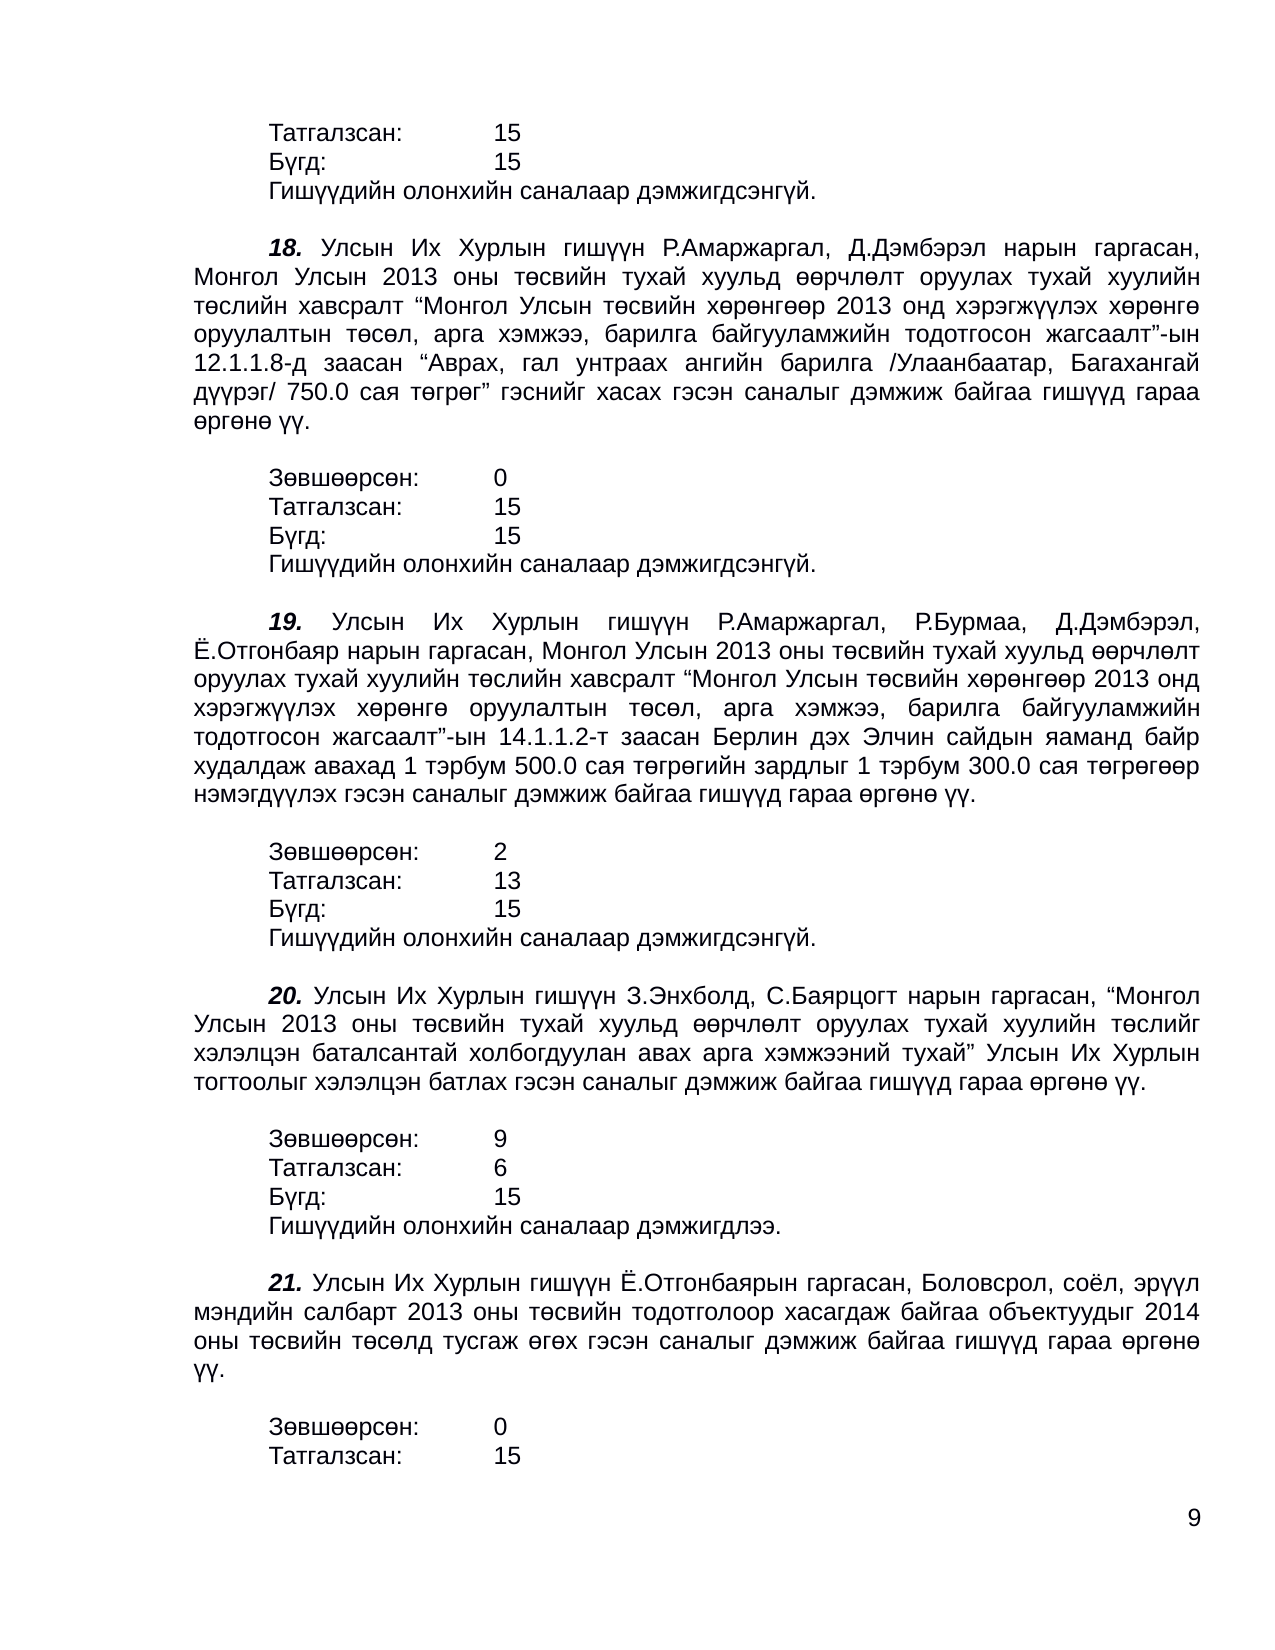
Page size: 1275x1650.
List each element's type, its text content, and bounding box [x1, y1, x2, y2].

text 19. Улсын Их Хурлын гишүүн Р.Амаржаргал, Р.Бурмаа, Д.Дэмбэрэл, Ё.Отгонбаяр нарын гаргасан, Монгол Улсын 2013 оны төсвийн тухай хуульд өөрчлөлт оруулах тухай хуулийн төслийн хавсралт “Монгол Улсын төсвийн хөрөнгөөр 2013 онд хэрэгжүүлэх хөрөнгө оруулалтын төсөл, арга хэмжээ, барилга байгууламжийн тодотгосон жагсаалт”-ын 14.1.1.2-т заасан Берлин дэх Элчин сайдын яаманд байр худалдаж авахад 1 тэрбум 500.0 сая төгрөгийн зардлыг 1 тэрбум 300.0 сая төгрөгөөр нэмэгдүүлэх гэсэн саналыг дэмжиж байгаа гишүүд гараа өргөнө үү. [193, 607, 1201, 808]
text Татгалзсан: 13 [193, 866, 1201, 894]
text Зөвшөөрсөн: 0 [193, 463, 1201, 492]
text 18. Улсын Их Хурлын гишүүн Р.Амаржаргал, Д.Дэмбэрэл нарын гаргасан, Монгол Улсын 2013 оны төсвийн тухай хуульд өөрчлөлт оруулах тухай хуулийн төслийн хавсралт “Монгол Улсын төсвийн хөрөнгөөр 2013 онд хэрэгжүүлэх хөрөнгө оруулалтын төсөл, арга хэмжээ, барилга байгууламжийн тодотгосон жагсаалт”-ын 12.1.1.8-д заасан “Аврах, гал унтраах ангийн барилга /Улаанбаатар, Багахангай дүүрэг/ 750.0 сая төгрөг” гэснийг хасах гэсэн саналыг дэмжиж байгаа гишүүд гараа өргөнө үү. [193, 233, 1201, 434]
text 21. Улсын Их Хурлын гишүүн Ё.Отгонбаярын гаргасан, Боловсрол, соёл, эрүүл мэндийн салбарт 2013 оны төсвийн тодотголоор хасагдаж байгаа объектуудыг 2014 оны төсвийн төсөлд тусгаж өгөх гэсэн саналыг дэмжиж байгаа гишүүд гараа өргөнө үү. [193, 1268, 1201, 1383]
text Бүгд: 15 [193, 894, 1201, 923]
text Татгалзсан: 6 [193, 1153, 1201, 1182]
text Гишүүдийн олонхийн саналаар дэмжигдлээ. [193, 1211, 1201, 1239]
text Гишүүдийн олонхийн саналаар дэмжигдсэнгүй. [193, 923, 1201, 952]
text Гишүүдийн олонхийн саналаар дэмжигдсэнгүй. [193, 176, 1201, 204]
text Гишүүдийн олонхийн саналаар дэмжигдсэнгүй. [193, 549, 1201, 578]
text Татгалзсан: 15 [193, 492, 1201, 521]
text Татгалзсан: 15 [193, 1441, 1201, 1469]
text Зөвшөөрсөн: 2 [193, 837, 1201, 866]
text Зөвшөөрсөн: 0 [193, 1412, 1201, 1441]
text Татгалзсан: 15 [193, 118, 1201, 147]
text Зөвшөөрсөн: 9 [193, 1124, 1201, 1153]
text 20. Улсын Их Хурлын гишүүн З.Энхболд, С.Баярцогт нарын гаргасан, “Монгол Улсын 2013 оны төсвийн тухай хуульд өөрчлөлт оруулах тухай хуулийн төслийг хэлэлцэн баталсантай холбогдуулан авах арга хэмжээний тухай” Улсын Их Хурлын тогтоолыг хэлэлцэн батлах гэсэн саналыг дэмжиж байгаа гишүүд гараа өргөнө үү. [193, 981, 1201, 1096]
text Бүгд: 15 [193, 1182, 1201, 1211]
text Бүгд: 15 [193, 521, 1201, 549]
text Бүгд: 15 [193, 147, 1201, 176]
